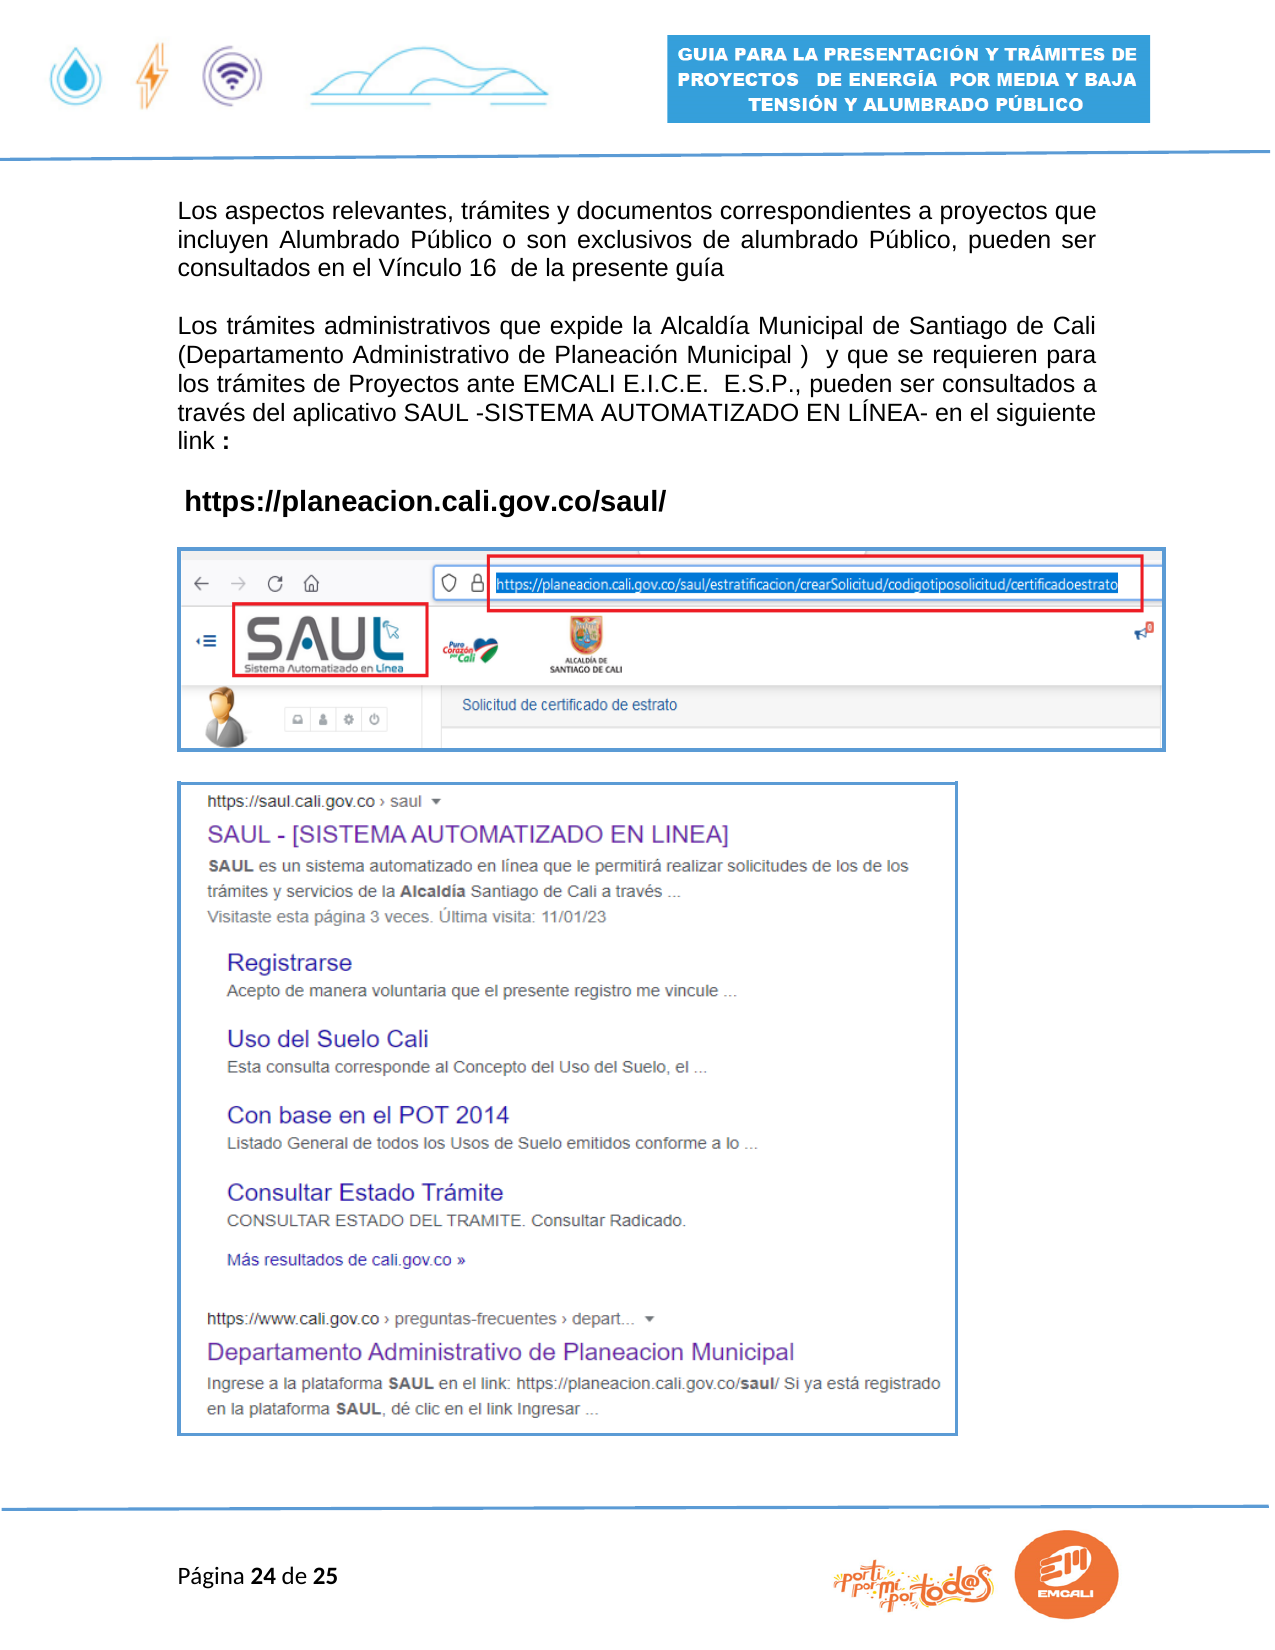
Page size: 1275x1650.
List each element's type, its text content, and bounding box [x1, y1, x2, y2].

picture [181, 551, 1162, 748]
picture [818, 1518, 1125, 1625]
picture [29, 25, 569, 124]
text https://planeacion.cali.gov.co/saul/ [177, 484, 1098, 518]
picture [181, 785, 955, 1433]
text Los trámites administrativos que expide la Alcaldía Municipal de Santiago de Cali (Departamento Administrativo de Planeación Municipal ) y que se requieren para los trámites de Proyectos ante EMCALI E.I.C.E. E.S.P., pueden ser consultados a través del aplicativo SAUL -SISTEMA AUTOMATIZADO EN LÍNEA- en el siguiente link : [177, 311, 1098, 455]
picture [667, 35, 1150, 123]
text Los aspectos relevantes, trámites y documentos correspondientes a proyectos que incluyen Alumbrado Público o son exclusivos de alumbrado Público, pueden ser consultados en el Vínculo 16 de la presente guía [177, 196, 1098, 282]
